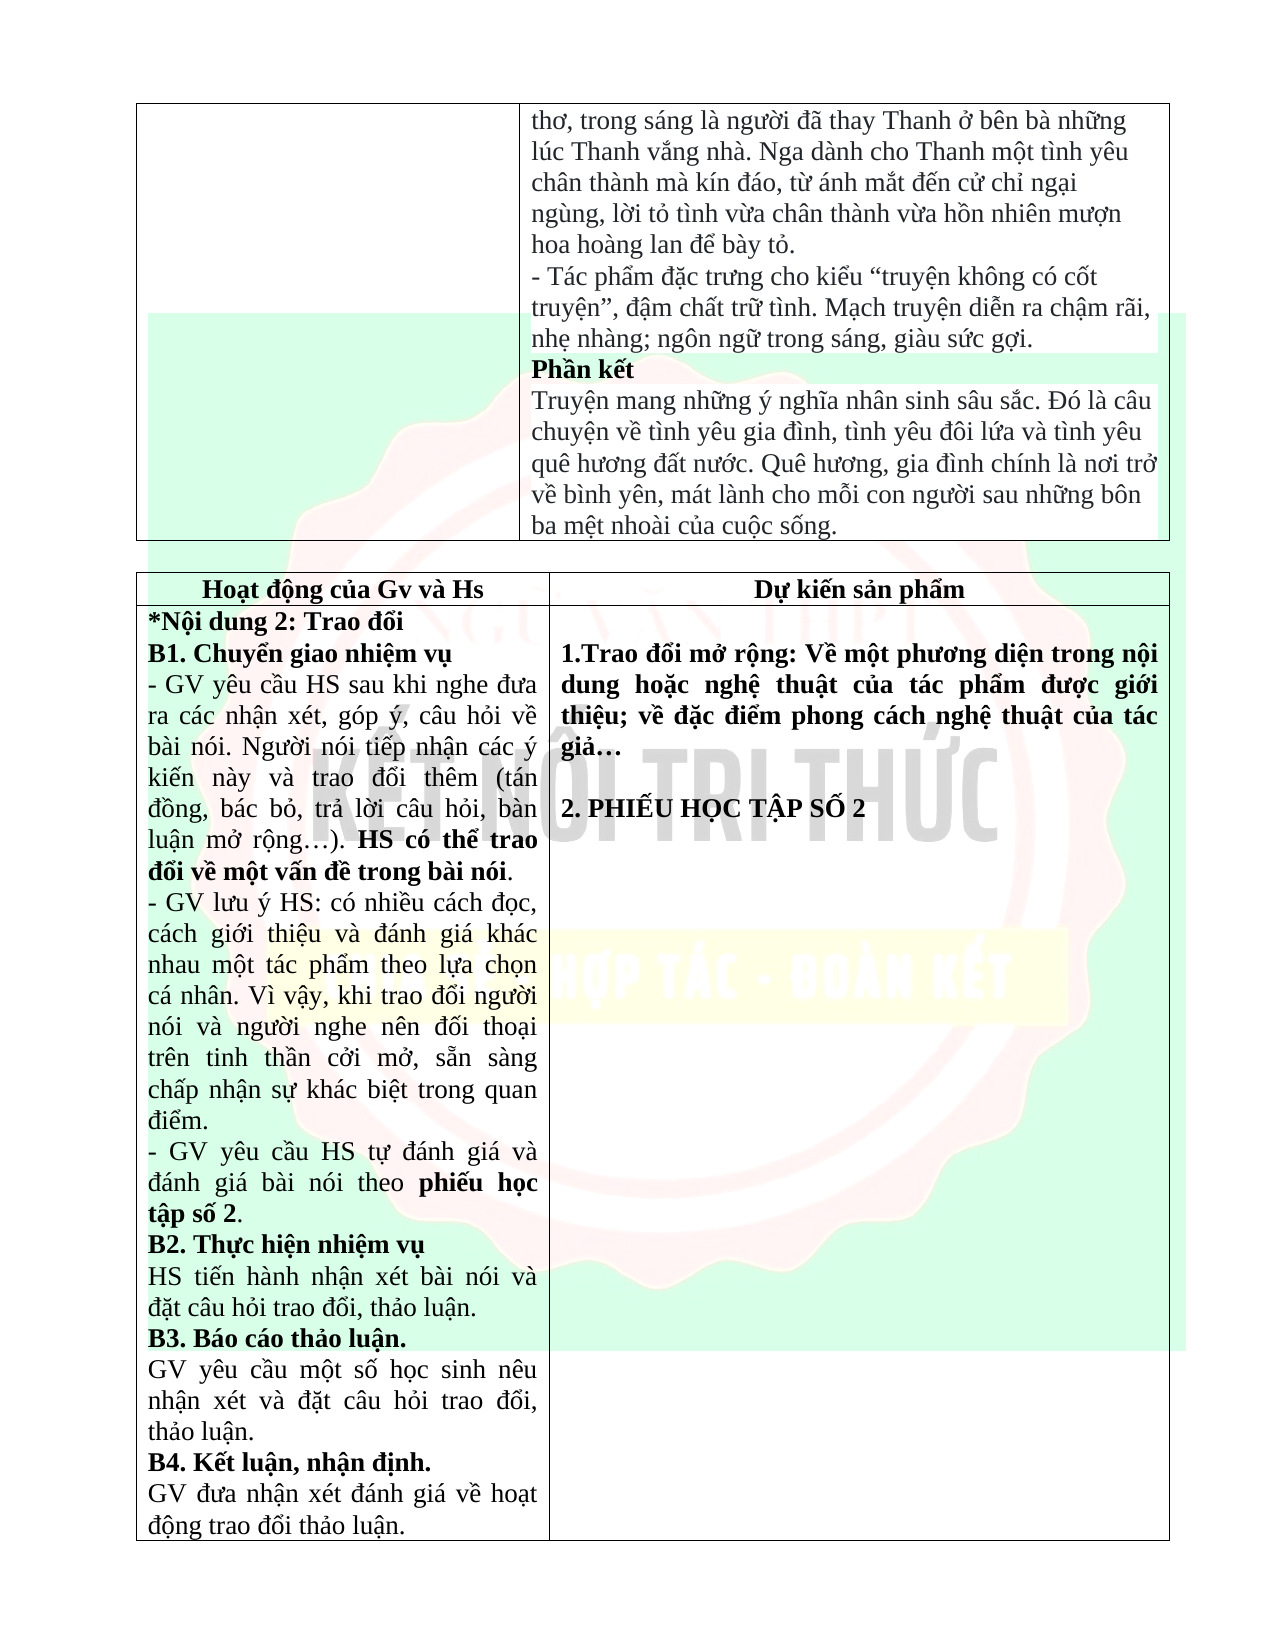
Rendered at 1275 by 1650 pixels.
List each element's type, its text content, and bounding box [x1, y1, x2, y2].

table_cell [137, 104, 519, 540]
table_cell *Nội dung 2: Trao đổi B1. Chuyển giao nhiệm vụ - GV yêu cầu HS sau khi nghe đưa ra các nhận xét, góp ý, câu hỏi về bài nói. Người nói tiếp nhận các ý kiến này và trao đổi thêm (tán đồng, bác bỏ, trả lời câu hỏi, bàn luận mở rộng…). HS có thể trao đổi về một vấn đề trong bài nói. - GV lưu ý HS: có nhiều cách đọc, cách giới thiệu và đánh giá khác nhau một tác phẩm theo lựa chọn cá nhân. Vì vậy, khi trao đổi người nói và người nghe nên đối thoại trên tinh thần cởi mở, sẵn sàng chấp nhận sự khác biệt trong quan điểm. - GV yêu cầu HS tự đánh giá và đánh giá bài nói theo phiếu học tập số 2. B2. Thực hiện nhiệm vụ HS tiến hành nhận xét bài nói và đặt câu hỏi trao đổi, thảo luận. B3. Báo cáo thảo luận. GV yêu cầu một số học sinh nêu nhận xét và đặt câu hỏi trao đổi, thảo luận. B4. Kết luận, nhận định. GV đưa nhận xét đánh giá về hoạt động trao đổi thảo luận. [137, 606, 549, 1540]
table_header Hoạt động của Gv và Hs [137, 573, 549, 604]
table_header Dự kiến sản phẩm [550, 573, 1169, 604]
table_cell 1.Trao đổi mở rộng: Về một phương diện trong nội dung hoặc nghệ thuật của tác phẩm được giới thiệu; về đặc điểm phong cách nghệ thuật của tác giả… 2. PHIẾU HỌC TẬP SỐ 2 [550, 606, 1169, 1540]
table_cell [520, 104, 1169, 540]
